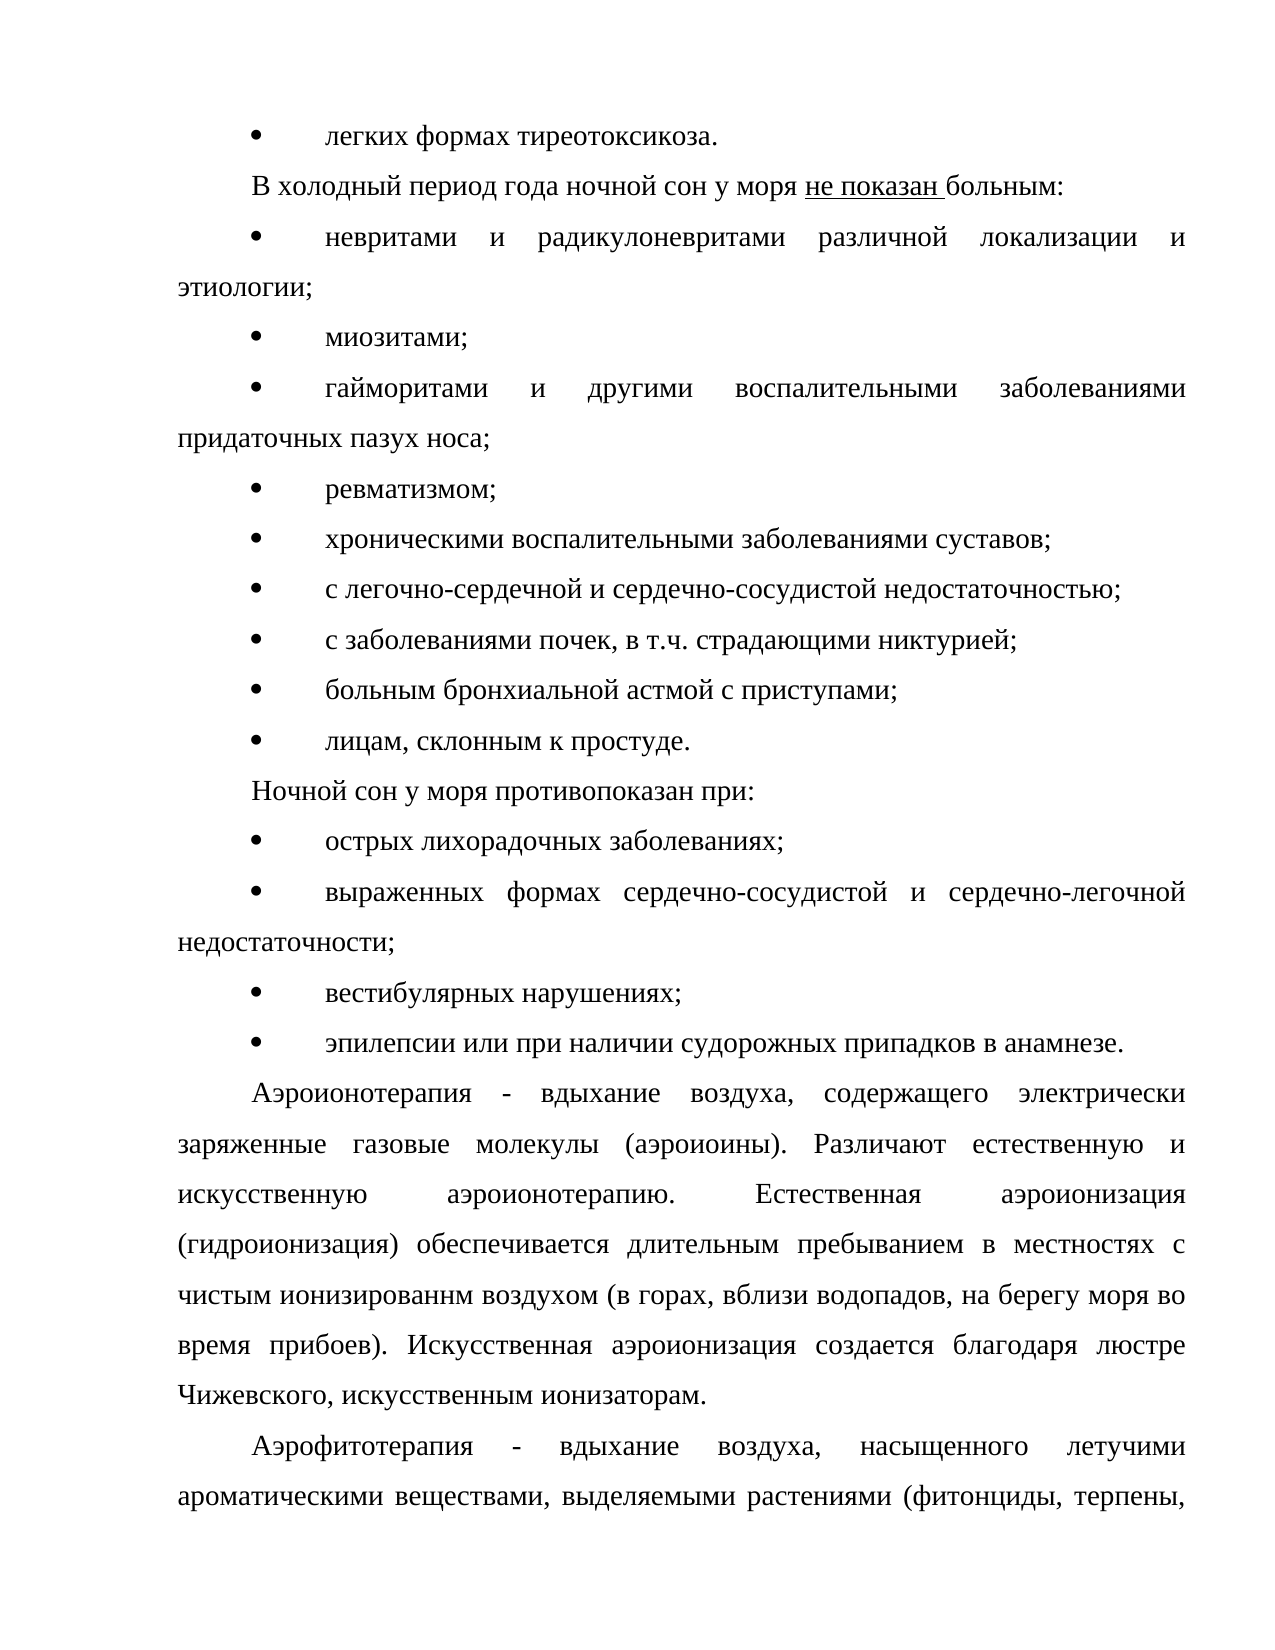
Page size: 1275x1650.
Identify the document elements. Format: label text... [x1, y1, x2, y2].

text · невритами и радикулоневритами различной локализации и этиологии; [177, 219, 1186, 303]
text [177, 1428, 1186, 1512]
text · гайморитами и другими воспалительными заболеваниями придаточных пазух носа; [177, 370, 1186, 454]
text · миозитами; [177, 319, 1186, 353]
text · вестибулярных нарушениях; [177, 975, 1186, 1008]
text · ревматизмом; [177, 471, 1186, 504]
text Ночной сон у моря противопоказан при: [177, 773, 1186, 807]
text · хроническими воспалительными заболеваниями суставов; [177, 521, 1186, 555]
text · с заболеваниями почек, в т.ч. страдающими никтурией; [177, 622, 1186, 656]
text · легких формах тиреотоксикоза. [177, 118, 1186, 152]
text · острых лихорадочных заболеваниях; [177, 823, 1186, 857]
text · больным бронхиальной астмой с приступами; [177, 672, 1186, 706]
text Аэроионотерапия - вдыхание воздуха, содержащего электрически заряженные газовые молекулы (аэроиоины). Различают естественную и искусственную аэроионотерапию. Естественная аэроионизация (гидроионизация) обеспечивается длительным пребыванием в местностях с чистым ионизированнм воздухом (в горах, вблизи водопадов, на берегу моря во время прибоев). Искусственная аэроионизация создается благодаря люстре Чижевского, искусственным ионизаторам. [177, 1076, 1186, 1411]
text · лицам, склонным к простуде. [177, 723, 1186, 756]
text · эпилепсии или при наличии судорожных припадков в анамнезе. [177, 1025, 1186, 1059]
text · выраженных формах сердечно-сосудистой и сердечно-легочной недостаточности; [177, 874, 1186, 958]
text · с легочно-сердечной и сердечно-сосудистой недостаточностью; [177, 572, 1186, 605]
text В холодный период года ночной сон у моря не показан больным: [177, 168, 1186, 202]
